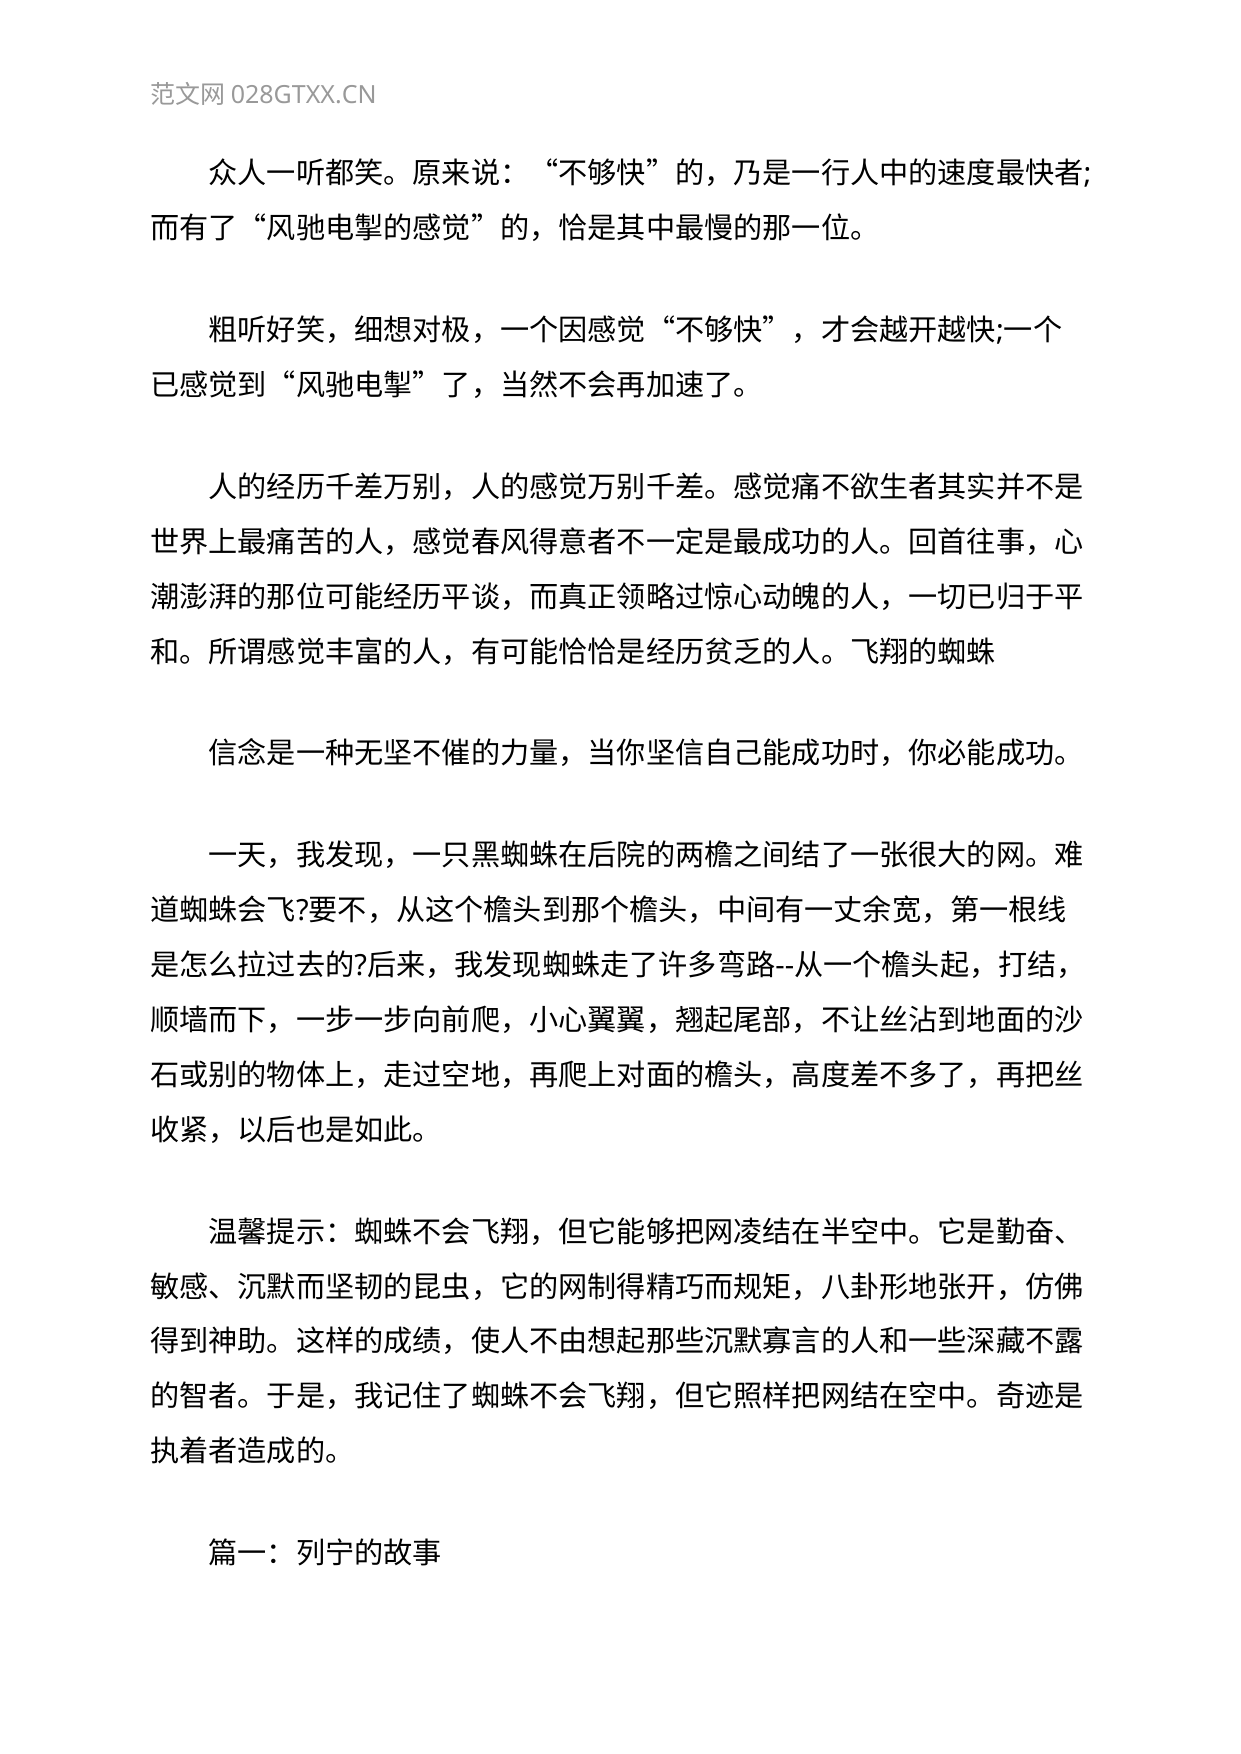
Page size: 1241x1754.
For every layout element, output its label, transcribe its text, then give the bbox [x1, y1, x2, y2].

text 众人一听都笑。原来说：“不够快”的，乃是一行人中的速度最快者;而有了“风驰电掣的感觉”的，恰是其中最慢的那一位。 [150, 150, 1090, 247]
text 一天，我发现，一只黑蜘蛛在后院的两檐之间结了一张很大的网。难道蜘蛛会飞?要不，从这个檐头到那个檐头，中间有一丈余宽，第一根线是怎么拉过去的?后来，我发现蜘蛛走了许多弯路--从一个檐头起，打结，顺墙而下，一步一步向前爬，小心翼翼，翘起尾部，不让丝沾到地面的沙石或别的物体上，走过空地，再爬上对面的檐头，高度差不多了，再把丝收紧，以后也是如此。 [150, 832, 1090, 1149]
text 粗听好笑，细想对极，一个因感觉“不够快”，才会越开越快;一个已感觉到“风驰电掣”了，当然不会再加速了。 [150, 307, 1090, 404]
text 篇一：列宁的故事 [150, 1529, 1090, 1572]
text 人的经历千差万别，人的感觉万别千差。感觉痛不欲生者其实并不是世界上最痛苦的人，感觉春风得意者不一定是最成功的人。回首往事，心潮澎湃的那位可能经历平谈，而真正领略过惊心动魄的人，一切已归于平和。所谓感觉丰富的人，有可能恰恰是经历贫乏的人。飞翔的蜘蛛 [150, 463, 1090, 671]
text 信念是一种无坚不催的力量，当你坚信自己能成功时，你必能成功。 [150, 730, 1090, 772]
text 温馨提示：蜘蛛不会飞翔，但它能够把网凌结在半空中。它是勤奋、敏感、沉默而坚韧的昆虫，它的网制得精巧而规矩，八卦形地张开，仿佛得到神助。这样的成绩，使人不由想起那些沉默寡言的人和一些深藏不露的智者。于是，我记住了蜘蛛不会飞翔，但它照样把网结在空中。奇迹是执着者造成的。 [150, 1208, 1090, 1470]
